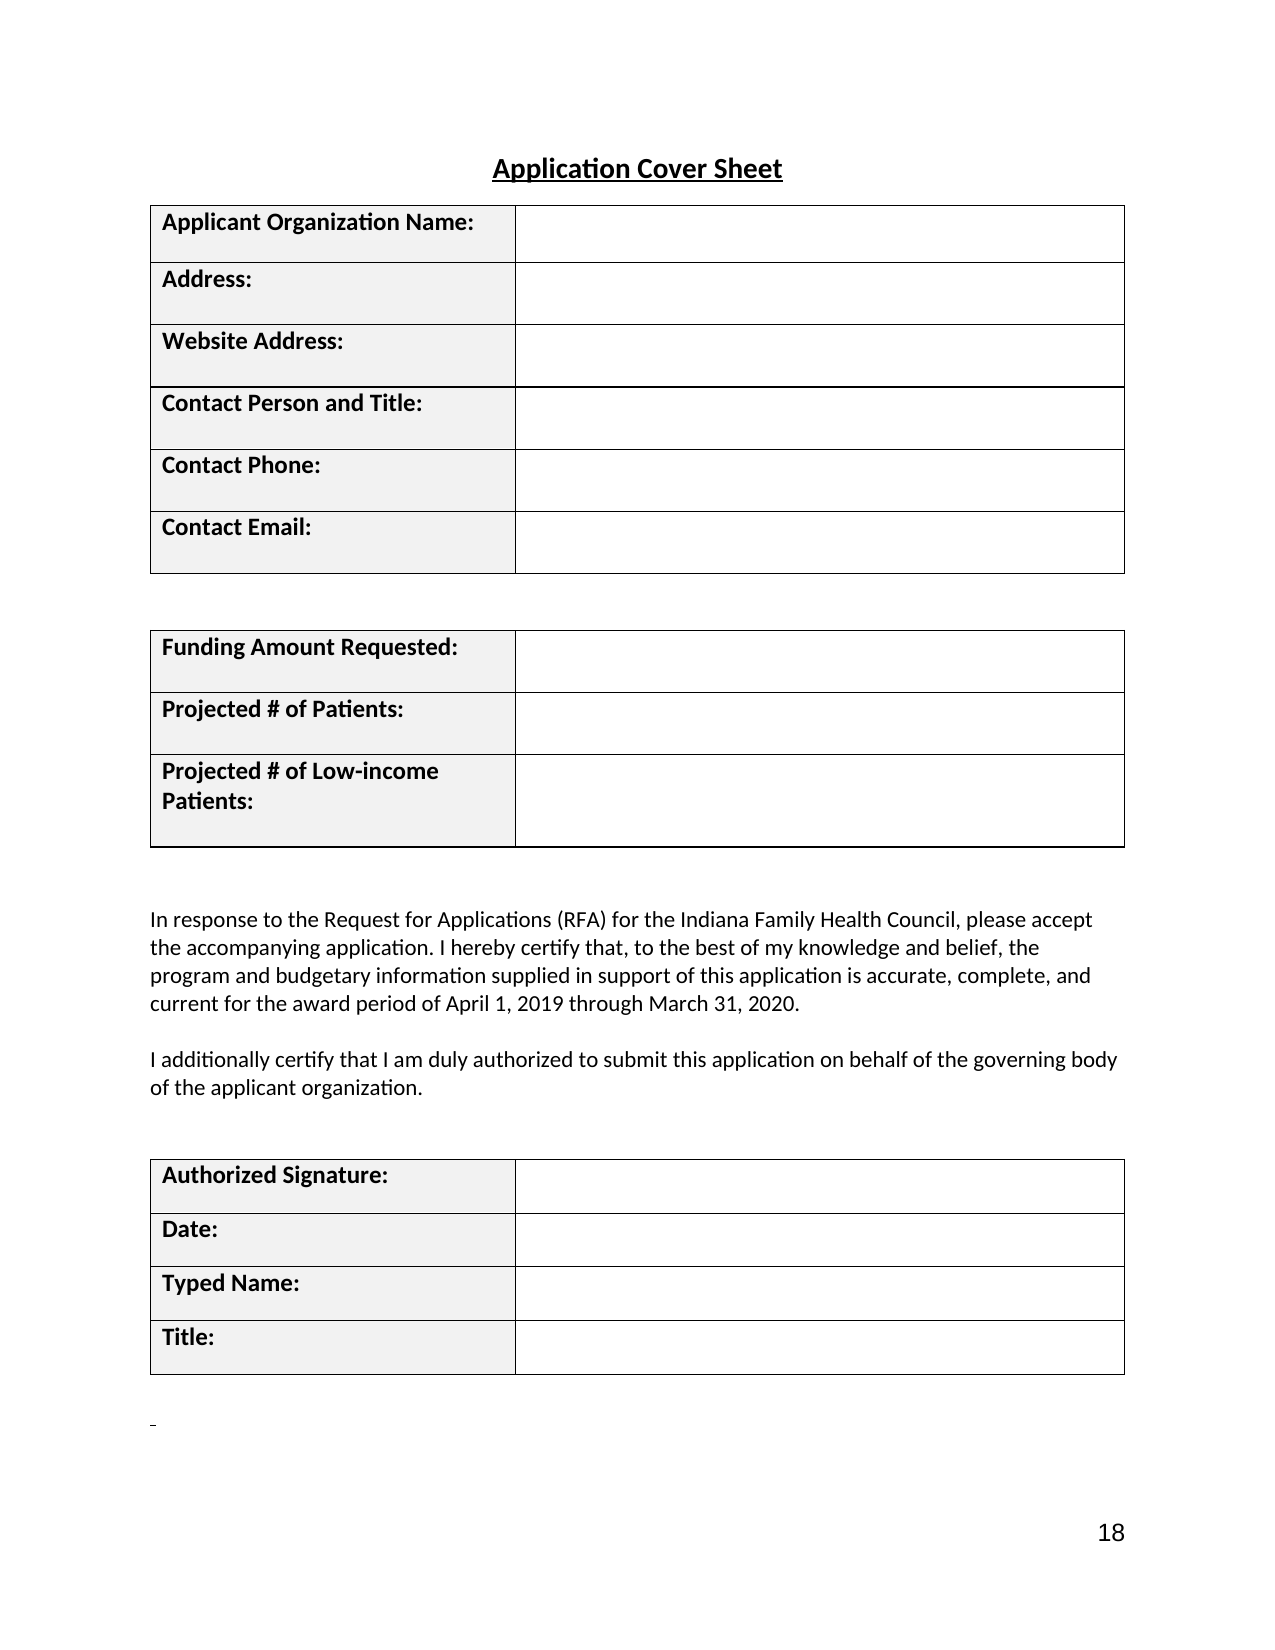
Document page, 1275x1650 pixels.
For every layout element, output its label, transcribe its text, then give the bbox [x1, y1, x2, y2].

subtitle Application Cover Sheet [150, 150, 1125, 186]
table_header Authorized Signature: [151, 1160, 515, 1212]
table_cell Typed Name: [151, 1267, 515, 1320]
table_cell [516, 325, 1124, 386]
table_cell [516, 388, 1124, 448]
table_cell [516, 1214, 1124, 1266]
table_cell Address: [151, 263, 515, 324]
table_header [516, 631, 1124, 692]
table_cell [516, 263, 1124, 324]
table_header [516, 1160, 1124, 1212]
table_cell [516, 755, 1124, 846]
text I additionally certify that I am duly authorized to submit this application on behalf of the governing body of the applicant organization. [150, 1045, 1125, 1101]
table_cell Date: [151, 1214, 515, 1266]
table_cell [516, 693, 1124, 754]
table_cell Title: [151, 1321, 515, 1374]
table_cell Projected # of Patients: [151, 693, 515, 754]
table_cell [516, 512, 1124, 573]
table_cell [516, 450, 1124, 511]
table_header [516, 206, 1124, 262]
table_cell [516, 1267, 1124, 1320]
table_cell Website Address: [151, 325, 515, 386]
table_cell Contact Email: [151, 512, 515, 573]
table_cell [516, 1321, 1124, 1374]
text In response to the Request for Applications (RFA) for the Indiana Family Health Council, please accept the accompanying application. I hereby certify that, to the best of my knowledge and belief, the program and budgetary information supplied in support of this application is accurate, complete, and current for the award period of April 1, 2019 through March 31, 2020. [150, 905, 1125, 1017]
table_cell Projected # of Low-income Patients: [151, 755, 515, 846]
table_cell Contact Phone: [151, 450, 515, 511]
table_header Funding Amount Requested: [151, 631, 515, 692]
table_header Applicant Organization Name: [151, 206, 515, 262]
table_cell Contact Person and Title: [151, 388, 515, 448]
